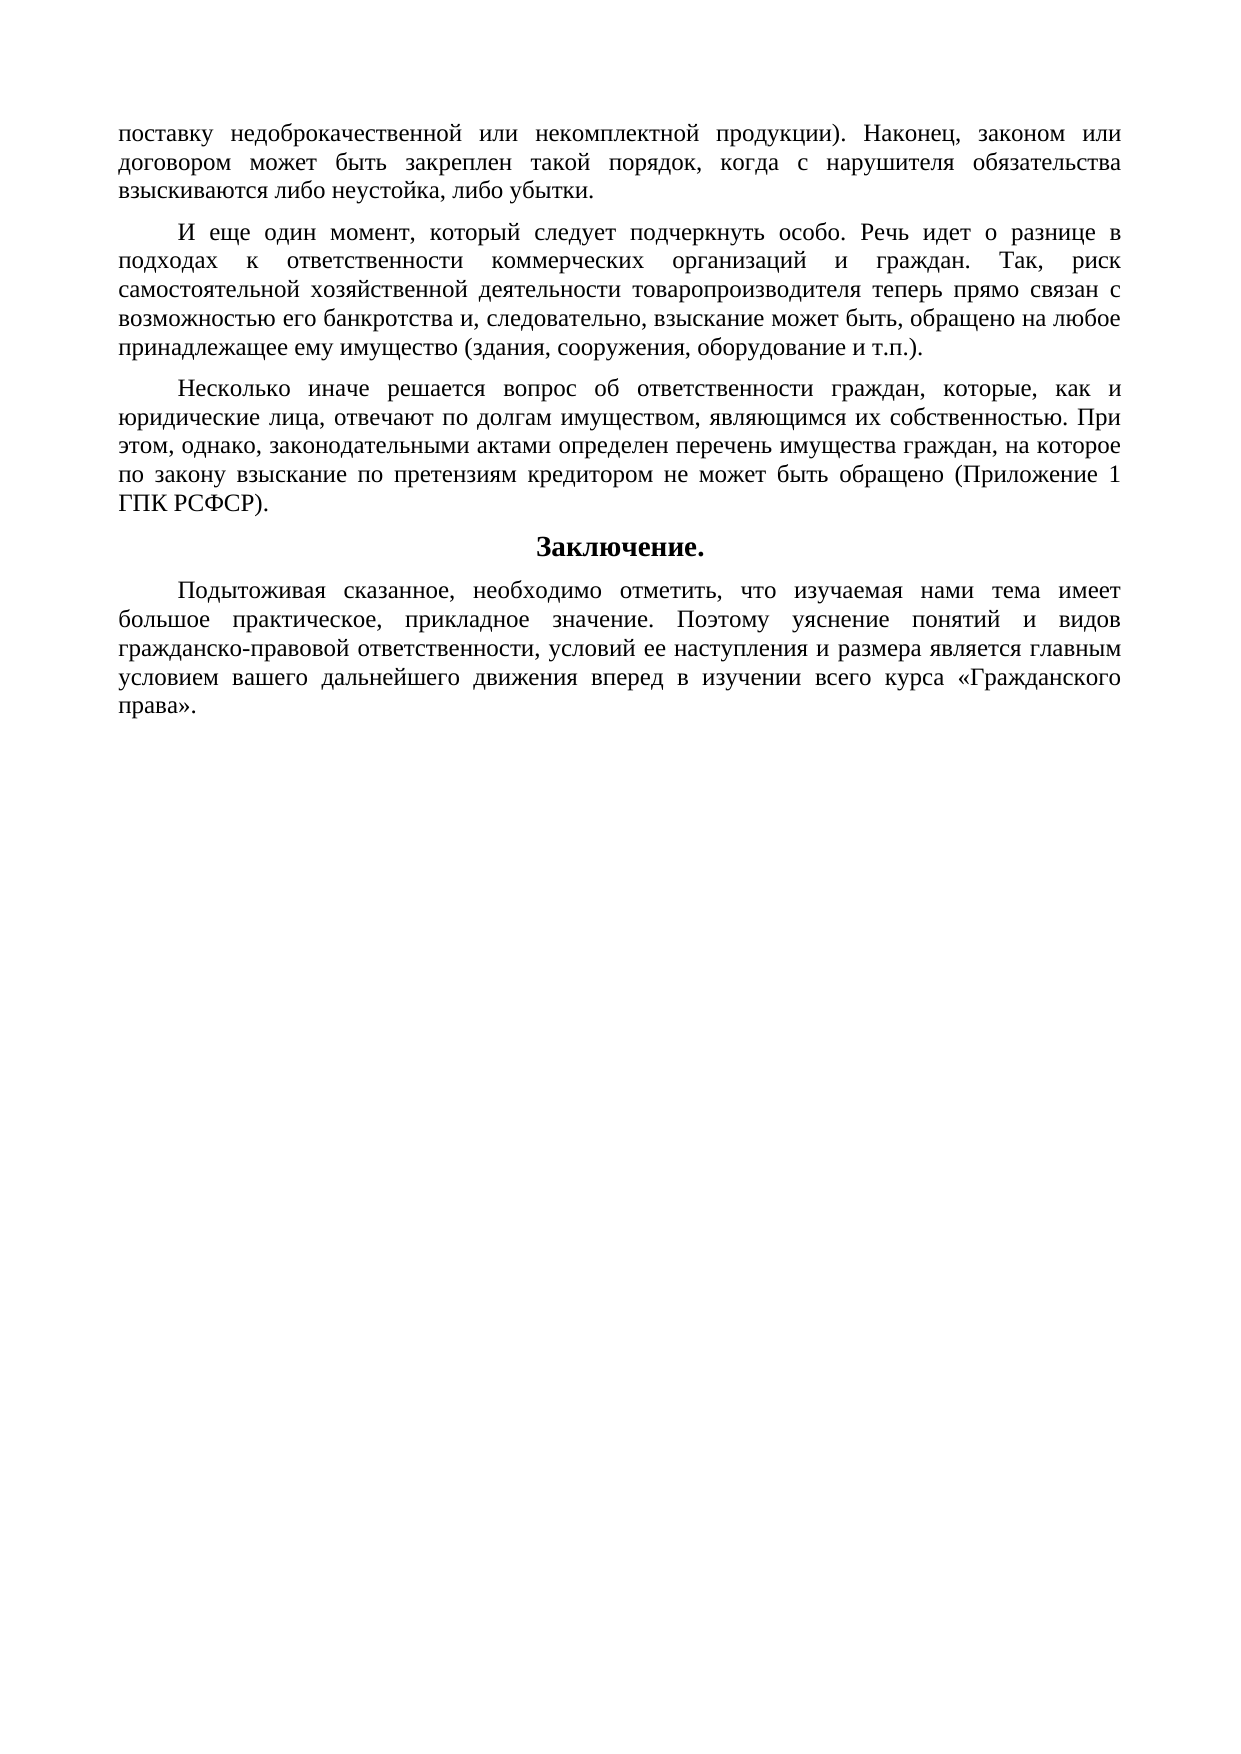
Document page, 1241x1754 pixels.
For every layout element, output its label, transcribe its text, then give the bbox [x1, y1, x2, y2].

text Несколько иначе решается вопрос об ответственности граждан, которые, как и юридические лица, отвечают по долгам имуществом, являющимся их собственностью. При этом, однако, законодательными актами определен перечень имущества граждан, на которое по закону взыскание по претензиям кредитором не может быть обращено (Приложение 1 ГПК РСФСР). [118, 373, 1122, 517]
text Подытоживая сказанное, необходимо отметить, что изучаемая нами тема имеет большое практическое, прикладное значение. Поэтому уяснение понятий и видов гражданско-правовой ответственности, условий ее наступления и размера является главным условием вашего дальнейшего движения вперед в изучении всего курса «Гражданского права». [118, 575, 1122, 719]
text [118, 118, 1122, 204]
text И еще один момент, который следует подчеркнуть особо. Речь идет о разнице в подходах к ответственности коммерческих организаций и граждан. Так, риск самостоятельной хозяйственной деятельности товаропроизводителя теперь прямо связан с возможностью его банкротства и, следовательно, взыскание может быть, обращено на любое принадлежащее ему имущество (здания, сооружения, оборудование и т.п.). [118, 217, 1122, 361]
text Заключение. [118, 529, 1122, 563]
